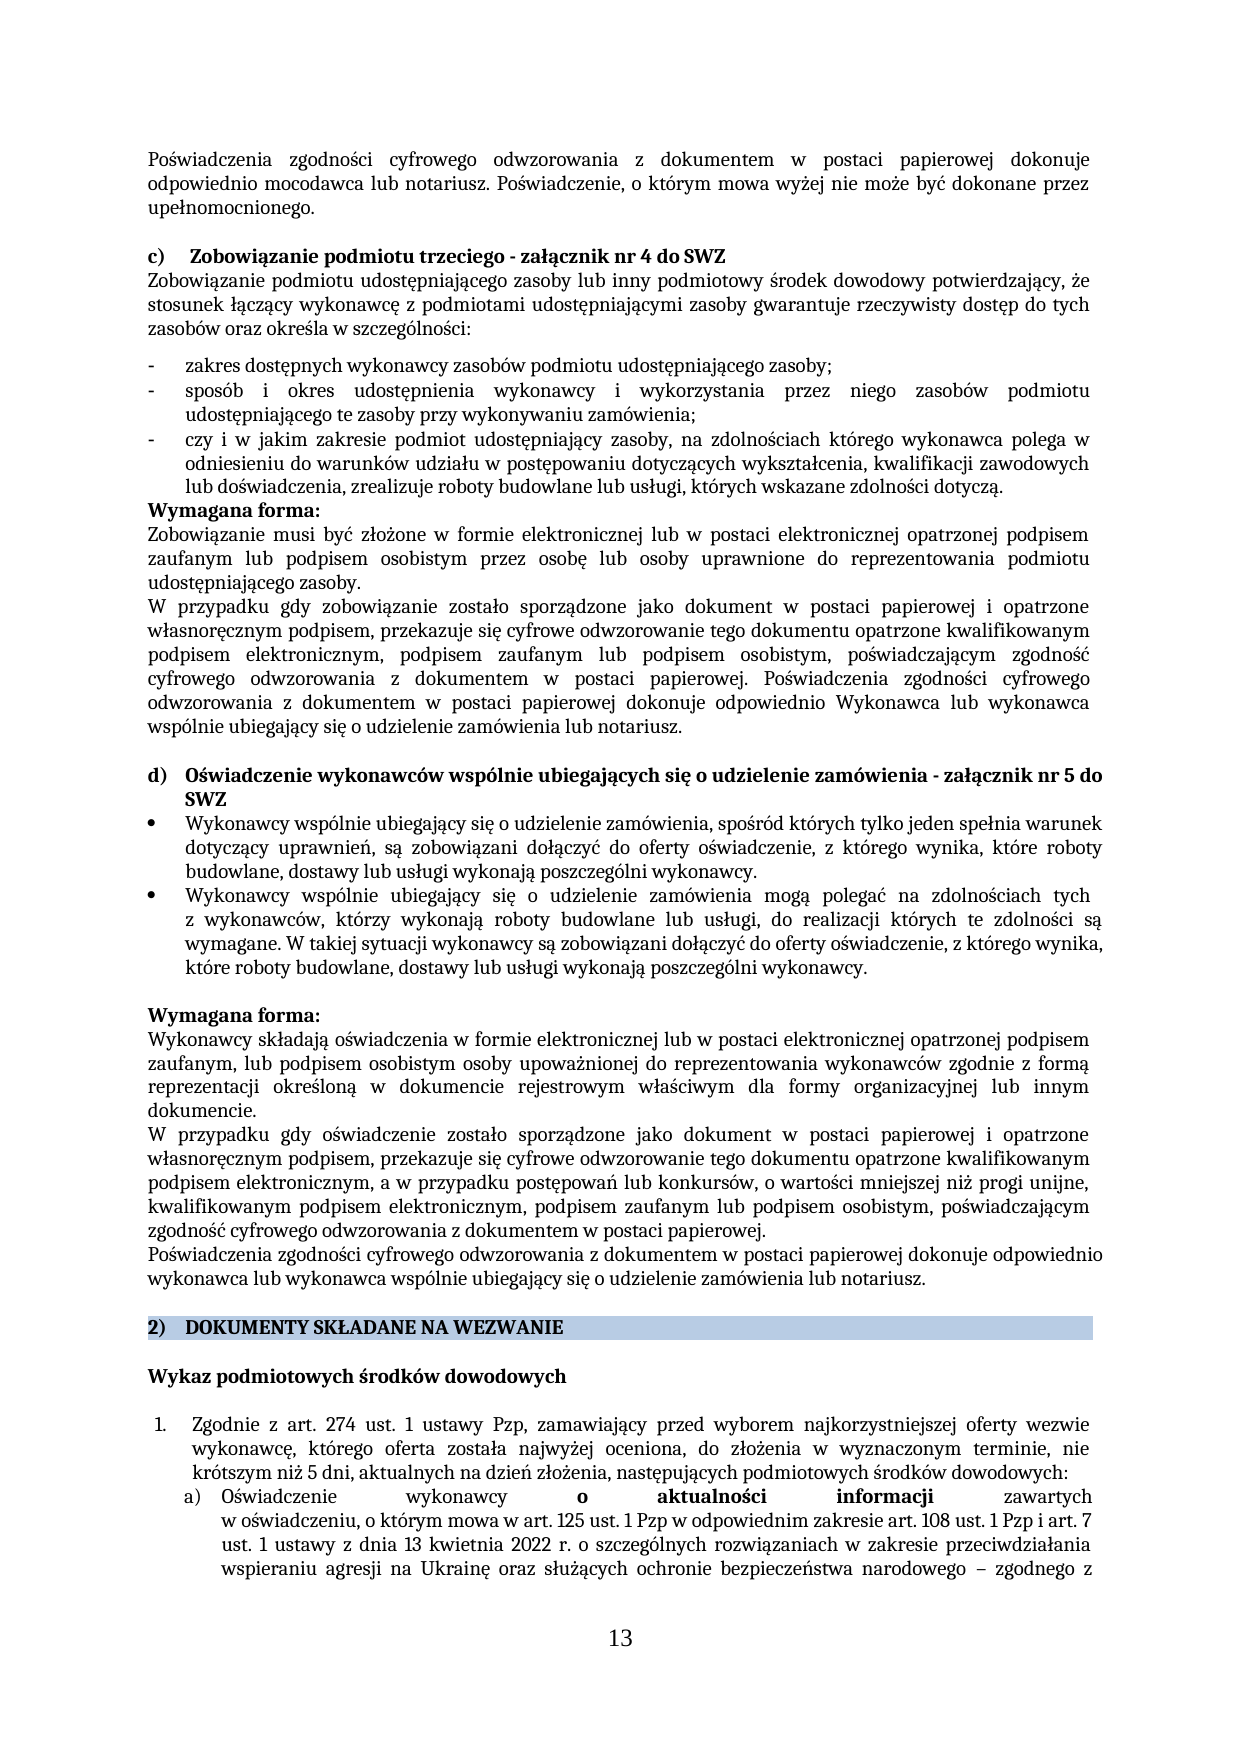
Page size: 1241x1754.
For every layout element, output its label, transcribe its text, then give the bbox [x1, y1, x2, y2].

text Wykaz podmiotowych środków dowodowych [148, 1365, 1093, 1389]
text Wykonawcy składają oświadczenia w formie elektronicznej lub w postaci elektronicznej opatrzonej podpisem zaufanym, lub podpisem osobistym osoby upoważnionej do reprezentowania wykonawców zgodnie z formą reprezentacji określoną w dokumencie rejestrowym właściwym dla formy organizacyjnej lub innym dokumencie. [148, 1027, 1091, 1123]
list Wykonawcy wspólnie ubiegający się o udzielenie zamówienia mogą polegać na zdolnościach tych z wykonawców, którzy wykonają roboty budowlane lub usługi, do realizacji których te zdolności są wymagane. W takiej sytuacji wykonawcy są zobowiązani dołączyć do oferty oświadczenie, z którego wynika, które roboty budowlane, dostawy lub usługi wykonają poszczególni wykonawcy. [148, 883, 1104, 979]
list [184, 1484, 1093, 1580]
text Wymagana forma: [148, 1003, 1091, 1027]
text W przypadku gdy zobowiązanie zostało sporządzone jako dokument w postaci papierowej i opatrzone własnoręcznym podpisem, przekazuje się cyfrowe odwzorowanie tego dokumentu opatrzone kwalifikowanym podpisem elektronicznym, podpisem zaufanym lub podpisem osobistym, poświadczającym zgodność cyfrowego odwzorowania z dokumentem w postaci papierowej. Poświadczenia zgodności cyfrowego odwzorowania z dokumentem w postaci papierowej dokonuje odpowiednio Wykonawca lub wykonawca wspólnie ubiegający się o udzielenie zamówienia lub notariusz. [148, 595, 1091, 739]
list Zobowiązanie podmiotu trzeciego - załącznik nr 4 do SWZ [148, 244, 1104, 268]
list DOKUMENTY SKŁADANE NA WEZWANIE [148, 1316, 1093, 1340]
list Oświadczenie wykonawców wspólnie ubiegających się o udzielenie zamówienia - załącznik nr 5 do SWZ [148, 764, 1104, 812]
list Poświadczenia zgodności cyfrowego odwzorowania z dokumentem w postaci papierowej dokonuje odpowiednio wykonawca lub wykonawca wspólnie ubiegający się o udzielenie zamówienia lub notariusz. [148, 1243, 1104, 1291]
text Zobowiązanie musi być złożone w formie elektronicznej lub w postaci elektronicznej opatrzonej podpisem zaufanym lub podpisem osobistym przez osobę lub osoby uprawnione do reprezentowania podmiotu udostępniającego zasoby. [148, 523, 1091, 595]
list Zgodnie z art. 274 ust. 1 ustawy Pzp, zamawiający przed wyborem najkorzystniejszej oferty wezwie wykonawcę, którego oferta została najwyżej oceniona, do złożenia w wyznaczonym terminie, nie krótszym niż 5 dni, aktualnych na dzień złożenia, następujących podmiotowych środków dowodowych: [154, 1413, 1091, 1484]
list czy i w jakim zakresie podmiot udostępniający zasoby, na zdolnościach którego wykonawca polega w odniesieniu do warunków udziału w postępowaniu dotyczących wykształcenia, kwalifikacji zawodowych lub doświadczenia, zrealizuje roboty budowlane lub usługi, których wskazane zdolności dotyczą. [148, 426, 1091, 499]
list Wykonawcy wspólnie ubiegający się o udzielenie zamówienia, spośród których tylko jeden spełnia warunek dotyczący uprawnień, są zobowiązani dołączyć do oferty oświadczenie, z którego wynika, które roboty budowlane, dostawy lub usługi wykonają poszczególni wykonawcy. [148, 812, 1104, 883]
text Wymagana forma: [148, 499, 1091, 523]
text Poświadczenia zgodności cyfrowego odwzorowania z dokumentem w postaci papierowej dokonuje odpowiednio mocodawca lub notariusz. Poświadczenie, o którym mowa wyżej nie może być dokonane przez upełnomocnionego. [148, 148, 1091, 219]
text Zobowiązanie podmiotu udostępniającego zasoby lub inny podmiotowy środek dowodowy potwierdzający, że stosunek łączący wykonawcę z podmiotami udostępniającymi zasoby gwarantuje rzeczywisty dostęp do tych zasobów oraz określa w szczególności: [148, 268, 1091, 340]
text W przypadku gdy oświadczenie zostało sporządzone jako dokument w postaci papierowej i opatrzone własnoręcznym podpisem, przekazuje się cyfrowe odwzorowanie tego dokumentu opatrzone kwalifikowanym podpisem elektronicznym, a w przypadku postępowań lub konkursów, o wartości mniejszej niż progi unijne, kwalifikowanym podpisem elektronicznym, podpisem zaufanym lub podpisem osobistym, poświadczającym zgodność cyfrowego odwzorowania z dokumentem w postaci papierowej. [148, 1123, 1091, 1243]
list sposób i okres udostępnienia wykonawcy i wykorzystania przez niego zasobów podmiotu udostępniającego te zasoby przy wykonywaniu zamówienia; [148, 378, 1091, 426]
list zakres dostępnych wykonawcy zasobów podmiotu udostępniającego zasoby; [148, 353, 1091, 378]
